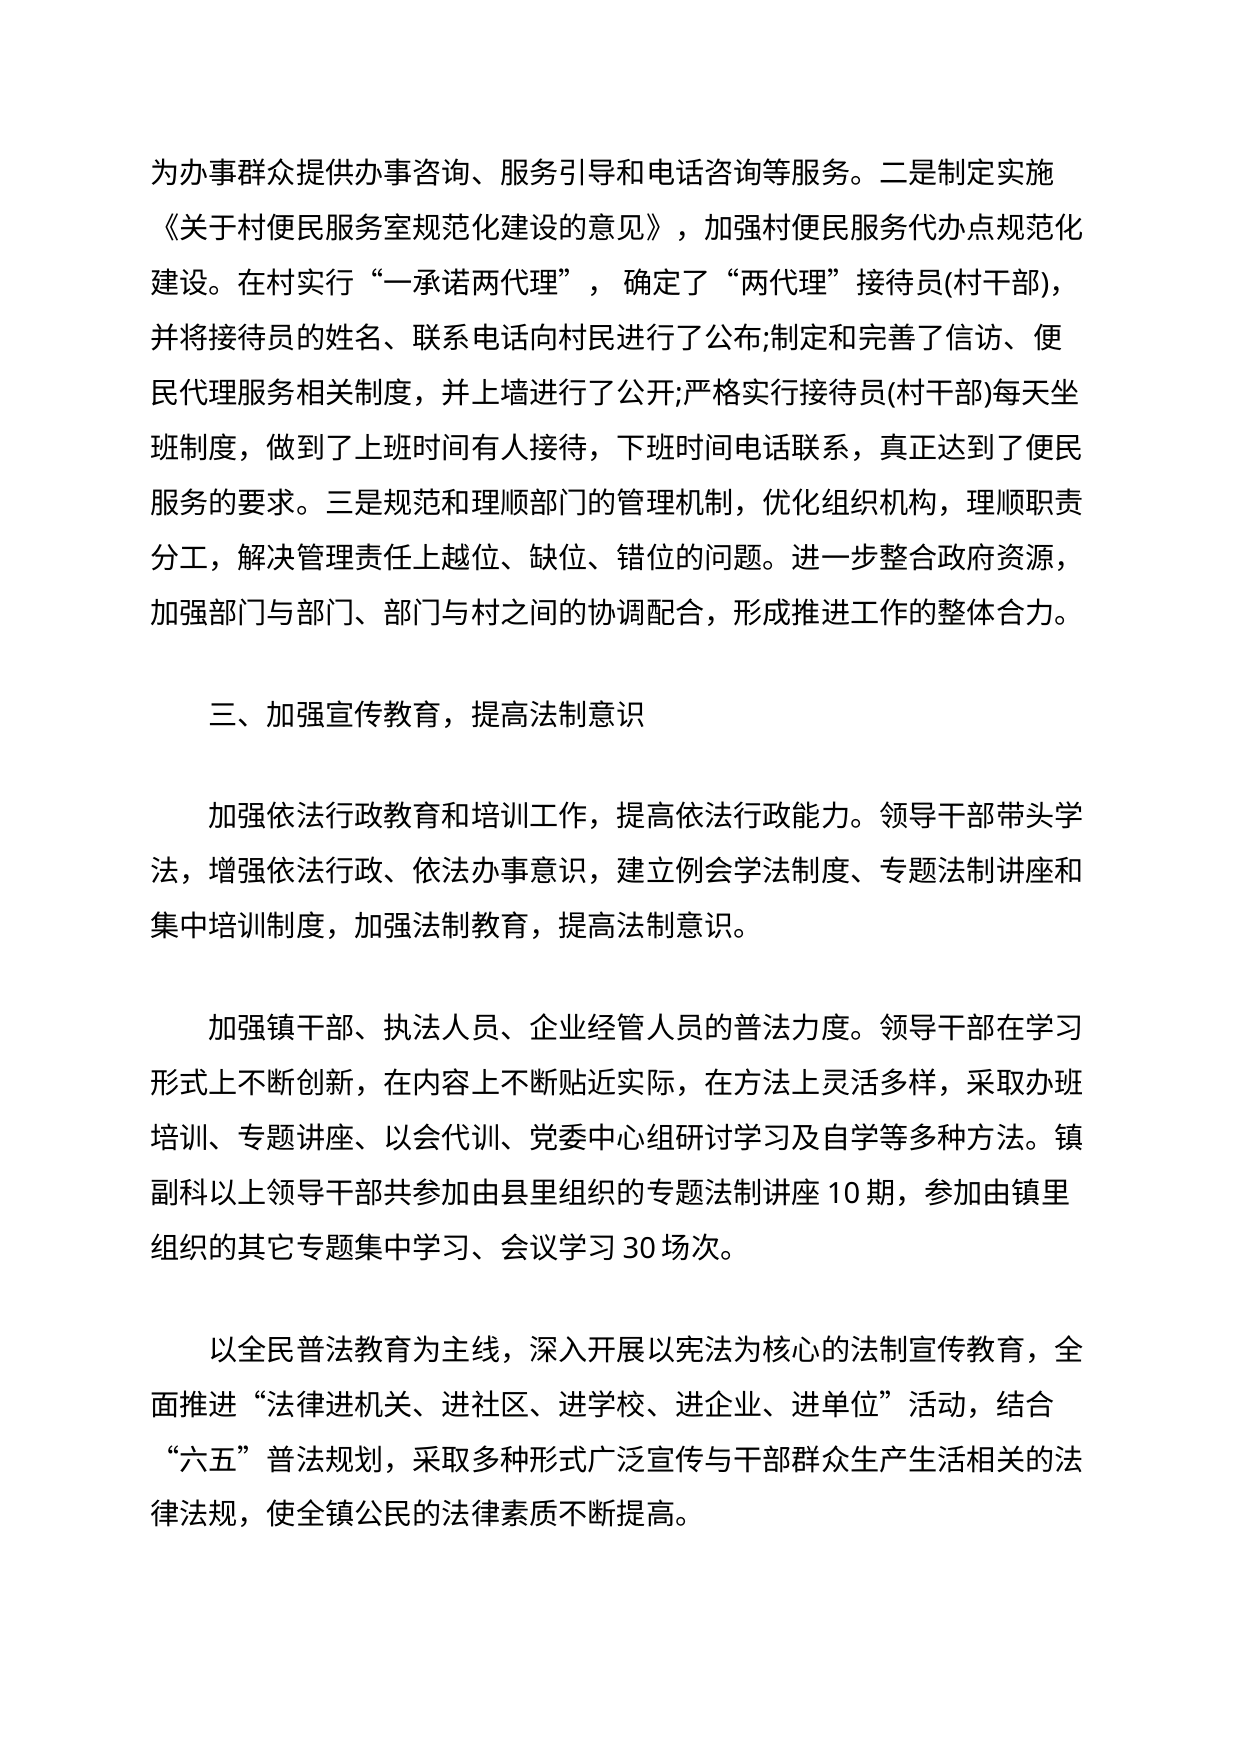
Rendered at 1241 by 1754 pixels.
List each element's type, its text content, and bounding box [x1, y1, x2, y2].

text 以全民普法教育为主线，深入开展以宪法为核心的法制宣传教育，全面推进“法律进机关、进社区、进学校、进企业、进单位”活动，结合“六五”普法规划，采取多种形式广泛宣传与干部群众生产生活相关的法律法规，使全镇公民的法律素质不断提高。 [150, 1326, 1090, 1533]
text 加强依法行政教育和培训工作，提高依法行政能力。领导干部带头学法，增强依法行政、依法办事意识，建立例会学法制度、专题法制讲座和集中培训制度，加强法制教育，提高法制意识。 [150, 793, 1090, 945]
text 加强镇干部、执法人员、企业经管人员的普法力度。领导干部在学习形式上不断创新，在内容上不断贴近实际，在方法上灵活多样，采取办班培训、专题讲座、以会代训、党委中心组研讨学习及自学等多种方法。镇副科以上领导干部共参加由县里组织的专题法制讲座10期，参加由镇里组织的其它专题集中学习、会议学习30场次。 [150, 1004, 1090, 1267]
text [150, 150, 1090, 632]
text 三、加强宣传教育，提高法制意识 [150, 691, 1090, 733]
